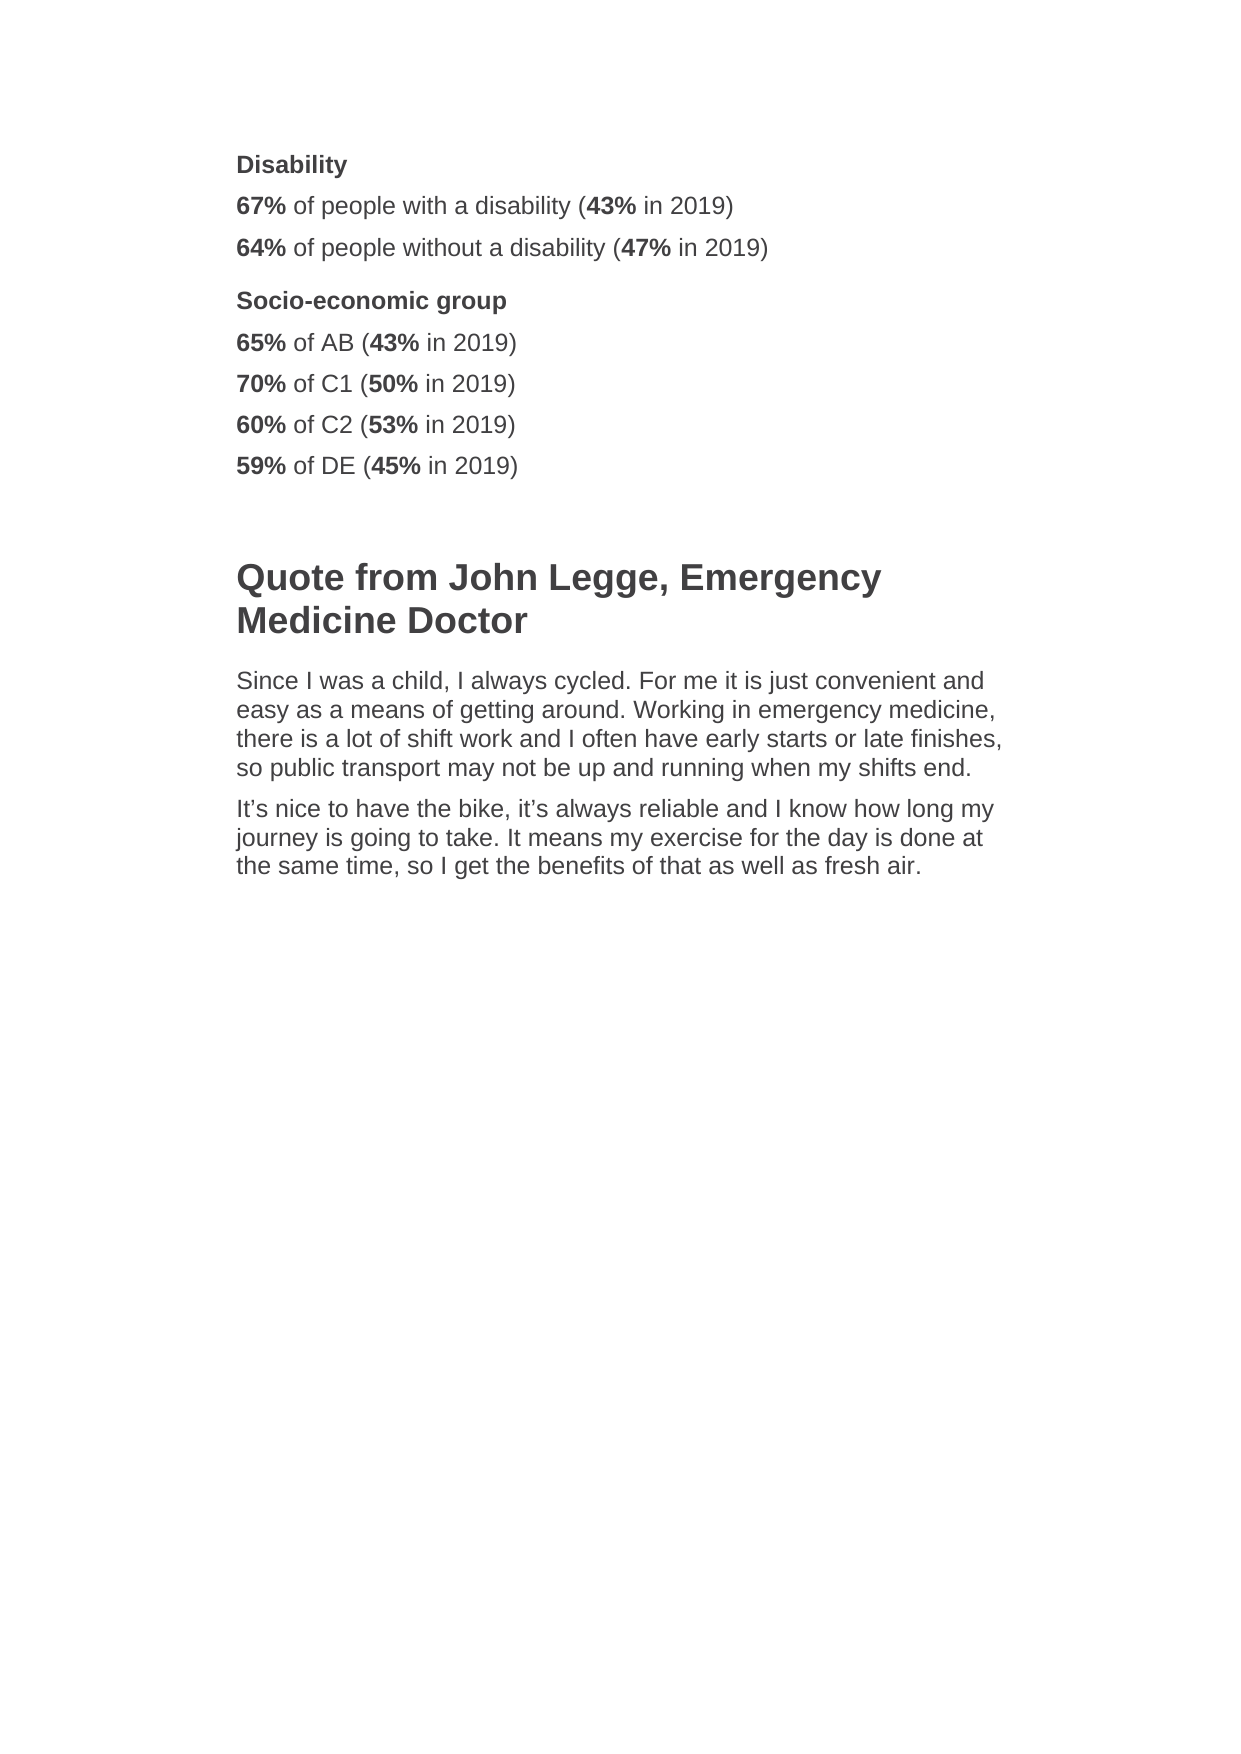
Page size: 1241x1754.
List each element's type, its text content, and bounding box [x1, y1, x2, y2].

text Since I was a child, I always cycled. For me it is just convenient and easy as a means of getting around. Working in emergency medicine, there is a lot of shift work and I often have early starts or late finishes, so public transport may not be up and running when my shifts end. [236, 666, 1004, 781]
text 70% of C1 (50% in 2019) [236, 369, 1004, 397]
text 59% of DE (45% in 2019) [236, 451, 1004, 480]
text 60% of C2 (53% in 2019) [236, 410, 1004, 439]
subtitle Disability [236, 150, 1004, 179]
subtitle Quote from John Legge, Emergency Medicine Doctor [236, 555, 1004, 641]
text 64% of people without a disability (47% in 2019) [236, 232, 1004, 261]
subtitle Socio-economic group [236, 286, 1004, 315]
text 65% of AB (43% in 2019) [236, 327, 1004, 356]
text 67% of people with a disability (43% in 2019) [236, 191, 1004, 220]
text It’s nice to have the bike, it’s always reliable and I know how long my journey is going to take. It means my exercise for the day is done at the same time, so I get the benefits of that as well as fresh air. [236, 794, 1004, 880]
